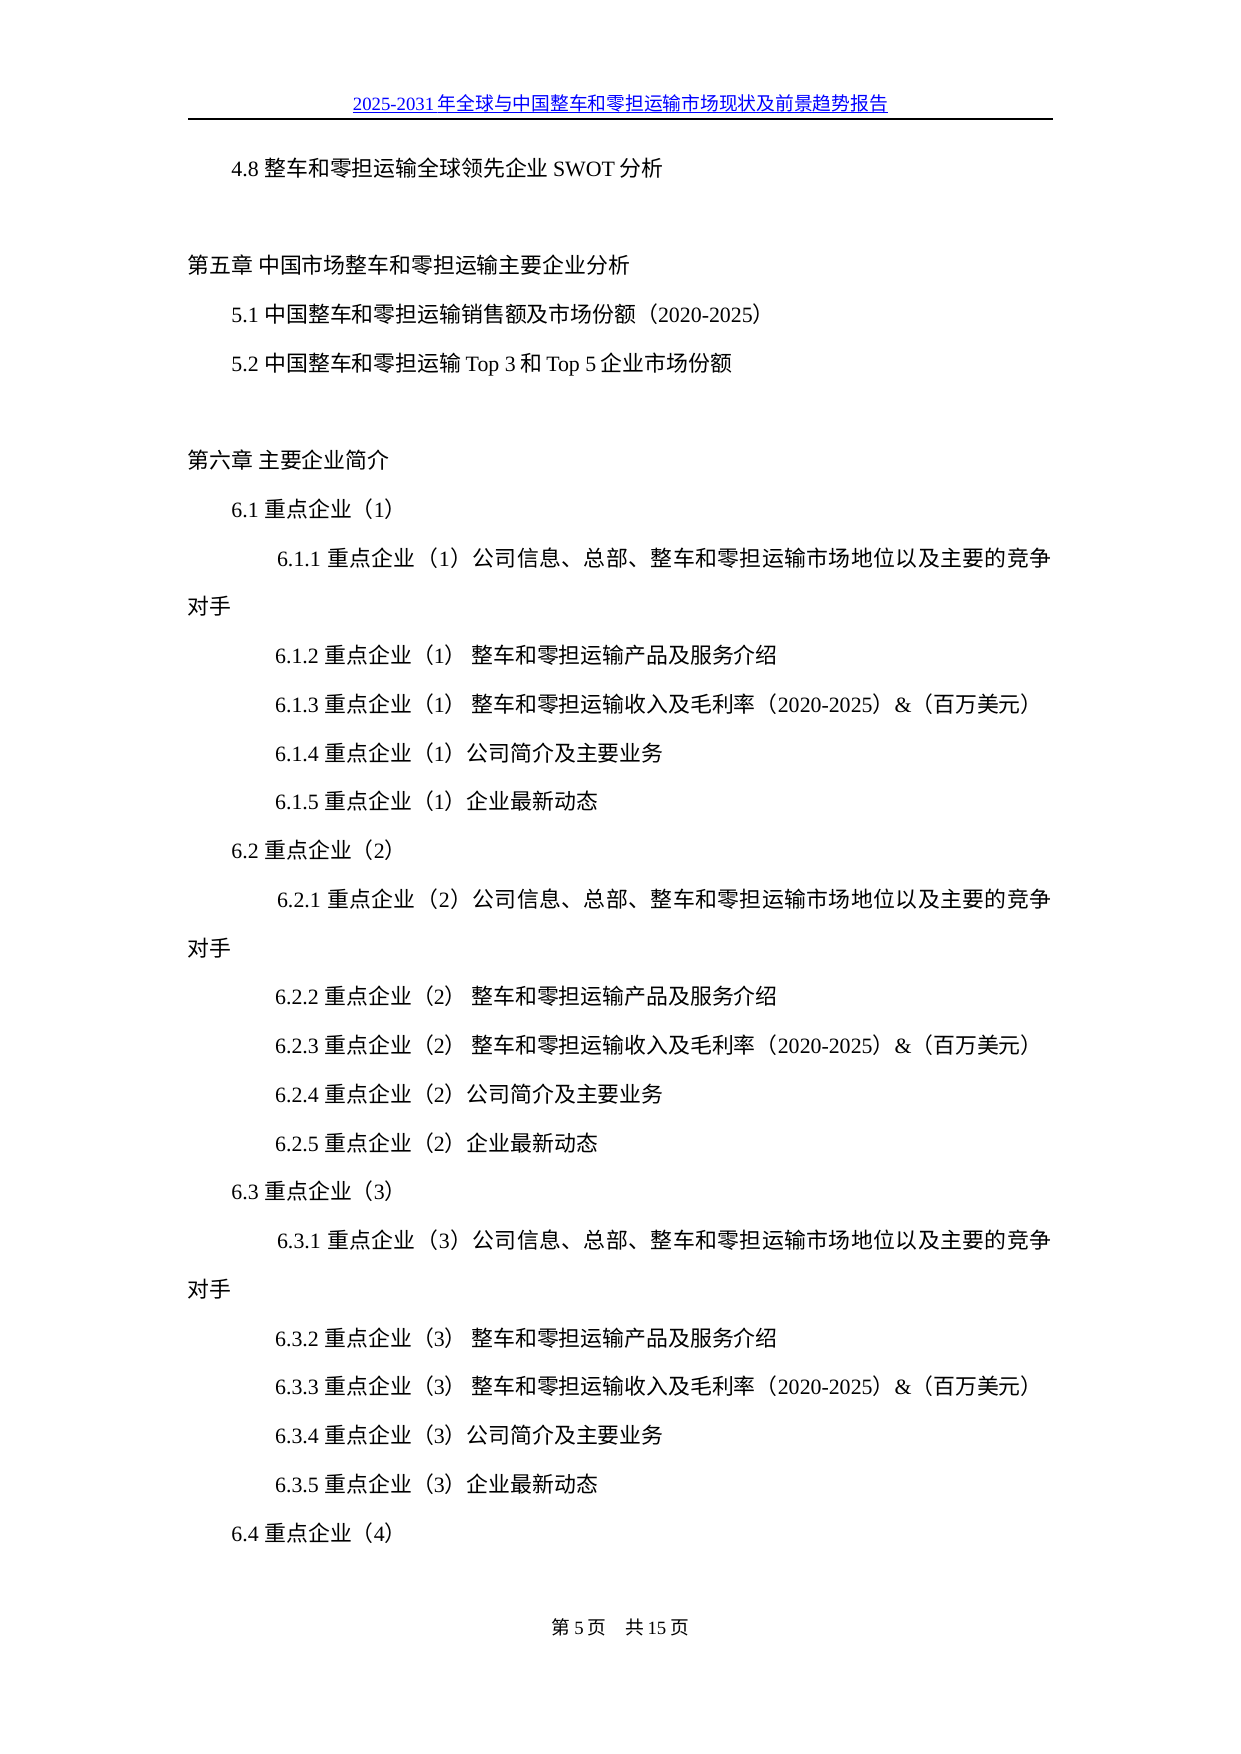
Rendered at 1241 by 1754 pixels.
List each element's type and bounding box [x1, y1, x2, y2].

text [187, 150, 1053, 1548]
